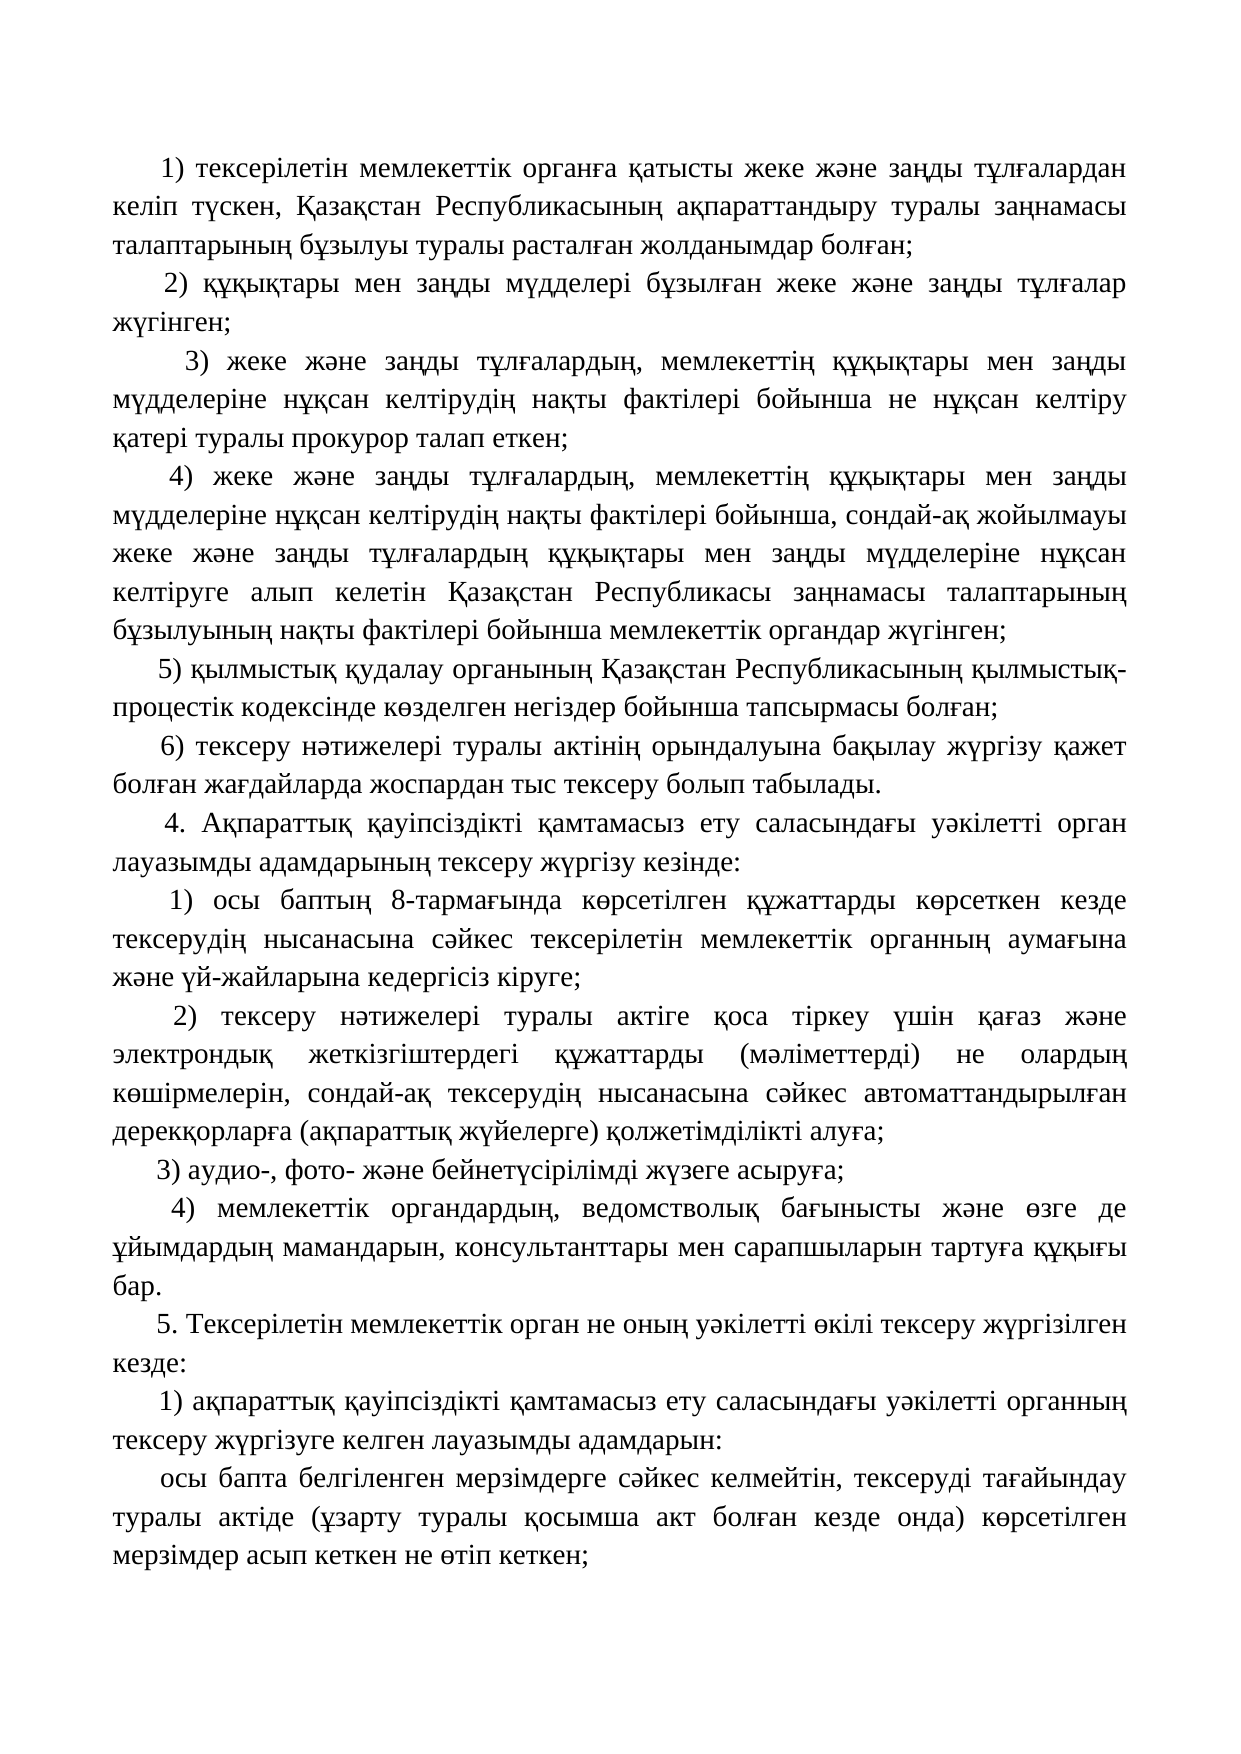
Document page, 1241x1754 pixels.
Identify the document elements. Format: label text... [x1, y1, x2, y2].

text 5. Тексерілетін мемлекеттік орган не оның уәкілетті өкілі тексеру жүргізілген кезде: [112, 1306, 1128, 1378]
text 1) ақпараттық қауіпсіздікті қамтамасыз ету саласындағы уәкілетті органның тексеру жүргізуге келген лауазымды адамдарын: [112, 1383, 1128, 1455]
text 5) қылмыстық қудалау органының Қазақстан Республикасының қылмыстық-процестік кодексінде көзделген негіздер бойынша тапсырмасы болған; [112, 651, 1128, 723]
text 4) жеке және заңды тұлғалардың, мемлекеттің құқықтары мен заңды мүдделеріне нұқсан келтірудің нақты фактілері бойынша, сондай-ақ жойылмауы жеке және заңды тұлғалардың құқықтары мен заңды мүдделеріне нұқсан келтіруге алып келетін Қазақстан Республикасы заңнамасы талаптарының бұзылуының нақты фактілері бойынша мемлекеттік органдар жүгінген; [112, 458, 1128, 646]
text 3) жеке және заңды тұлғалардың, мемлекеттің құқықтары мен заңды мүдделеріне нұқсан келтірудің нақты фактілері бойынша не нұқсан келтіру қатері туралы прокурор талап еткен; [112, 343, 1128, 453]
text 1) осы баптың 8-тармағында көрсетілген құжаттарды көрсеткен кезде тексерудің нысанасына сәйкес тексерілетін мемлекеттік органның аумағына және үй-жайларына кедергісіз кіруге; [112, 882, 1128, 993]
text 3) аудио-, фото- және бейнетүсірілімді жүзеге асыруға; [112, 1152, 1128, 1186]
text 2) құқықтары мен заңды мүдделері бұзылған жеке және заңды тұлғалар жүгінген; [112, 266, 1128, 338]
text 6) тексеру нәтижелері туралы актінің орындалуына бақылау жүргізу қажет болған жағдайларда жоспардан тыс тексеру болып табылады. [112, 728, 1128, 800]
text 4) мемлекеттік органдардың, ведомстволық бағынысты және өзге де ұйымдардың мамандарын, консультанттары мен сарапшыларын тартуға құқығы бар. [112, 1191, 1128, 1301]
text 4. Ақпараттық қауіпсіздікті қамтамасыз ету саласындағы уәкілетті орган лауазымды адамдарының тексеру жүргізу кезінде: [112, 805, 1128, 877]
text осы бапта белгіленген мерзімдерге сәйкес келмейтін, тексеруді тағайындау туралы актіде (ұзарту туралы қосымша акт болған кезде онда) көрсетілген мерзімдер асып кеткен не өтіп кеткен; [112, 1460, 1128, 1571]
text 1) тексерілетін мемлекеттік органға қатысты жеке және заңды тұлғалардан келіп түскен, Қазақстан Республикасының ақпараттандыру туралы заңнамасы талаптарының бұзылуы туралы расталған жолданымдар болған; [112, 150, 1128, 261]
text 2) тексеру нәтижелері туралы актіге қоса тіркеу үшін қағаз және электрондық жеткізгіштердегі құжаттарды (мәліметтерді) не олардың көшірмелерін, сондай-ақ тексерудің нысанасына сәйкес автоматтандырылған дерекқорларға (ақпараттық жүйелерге) қолжетімділікті алуға; [112, 998, 1128, 1147]
